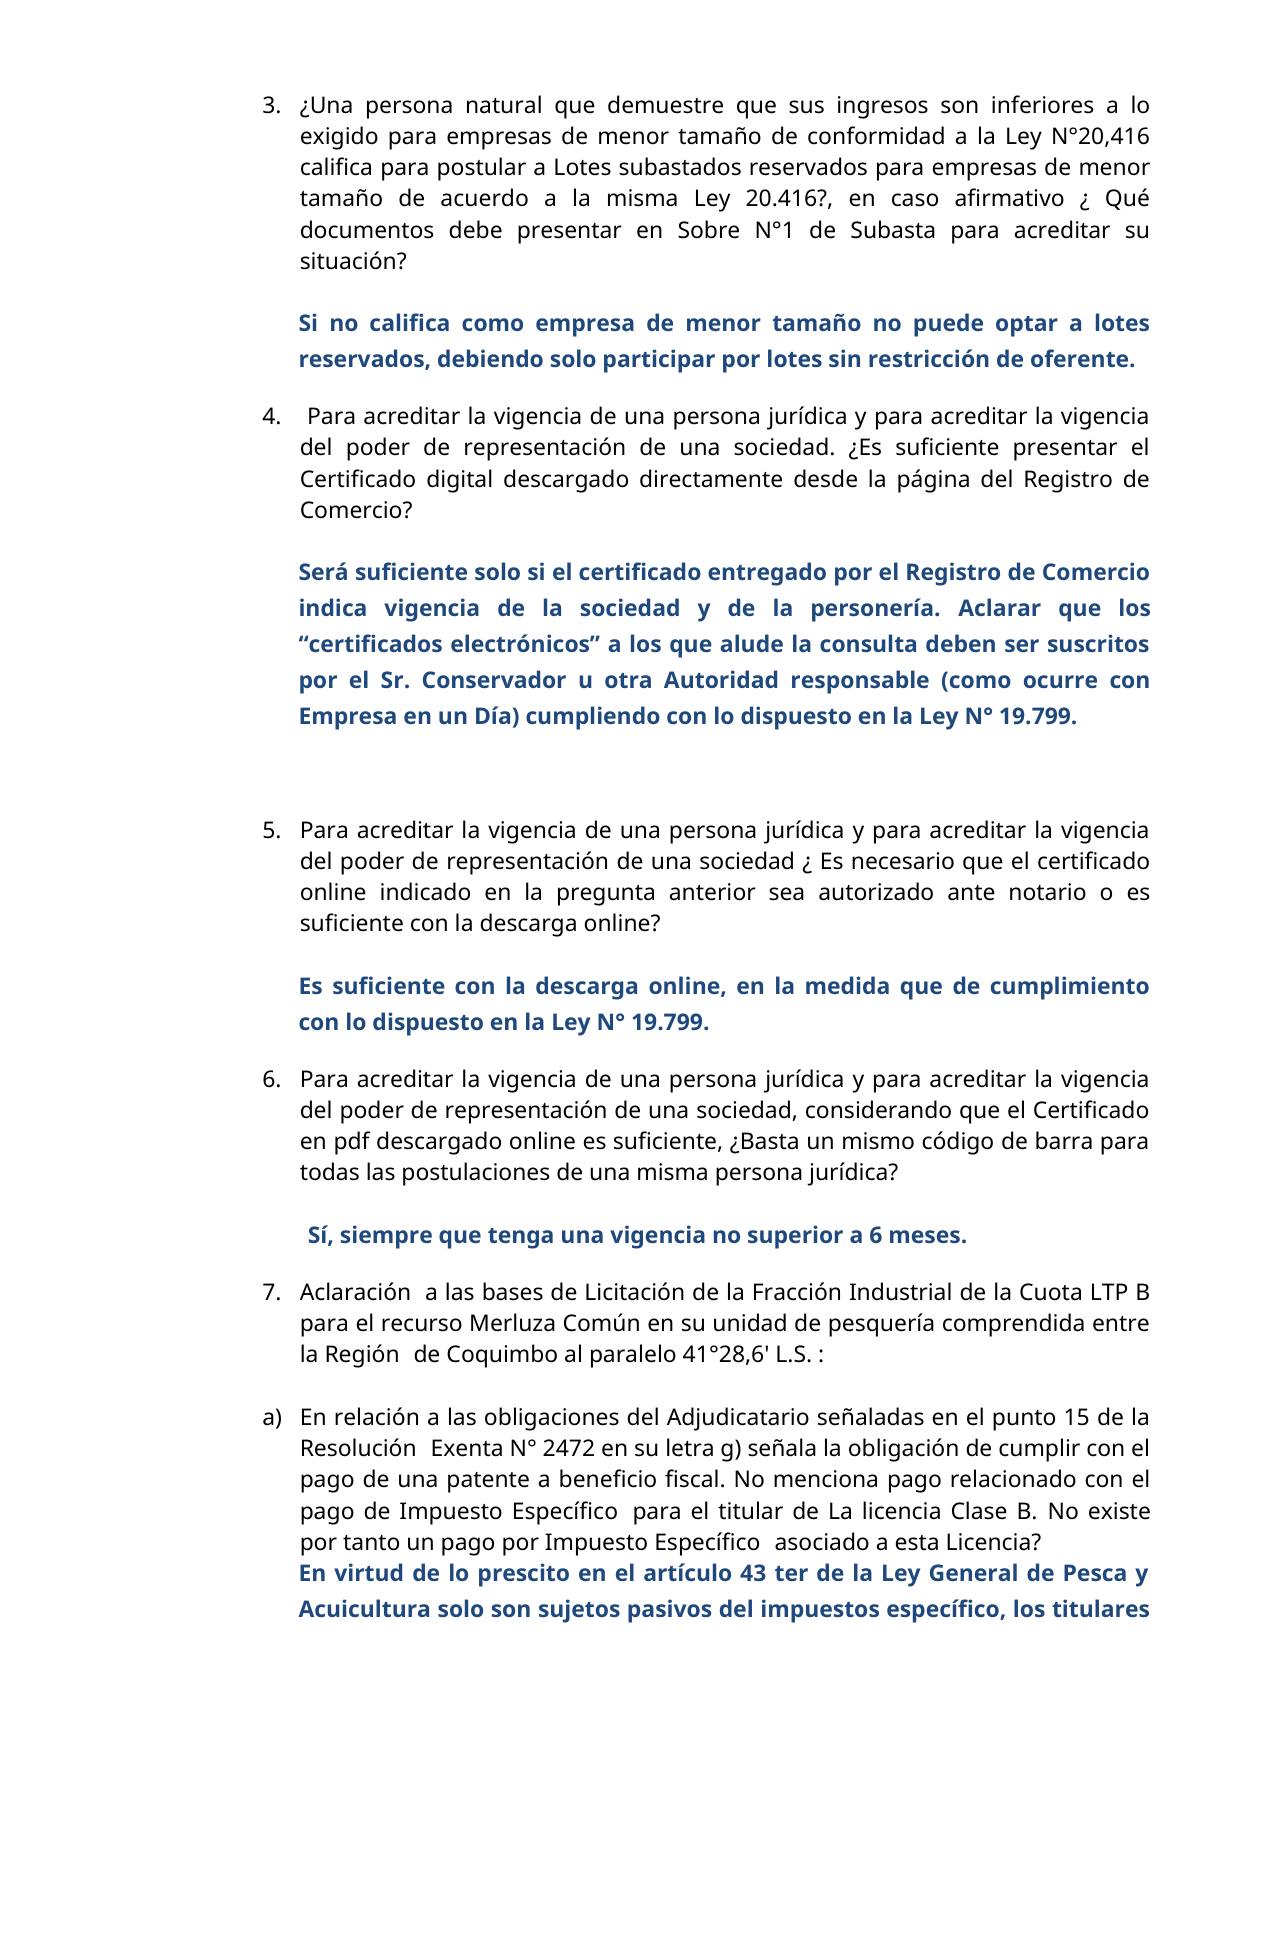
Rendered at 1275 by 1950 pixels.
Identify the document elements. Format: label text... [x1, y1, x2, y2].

text Sí, siempre que tenga una vigencia no superior a 6 meses. [308, 1219, 1151, 1250]
text Si no califica como empresa de menor tamaño no puede optar a lotes reservados, debiendo solo participar por lotes sin restricción de oferente. [298, 307, 1151, 374]
list Para acreditar la vigencia de una persona jurídica y para acreditar la vigencia del poder de representación de una sociedad. ¿Es suficiente presentar el Certificado digital descargado directamente desde la página del Registro de Comercio? [262, 400, 1151, 525]
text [298, 1557, 1151, 1624]
text Es suficiente con la descarga online, en la medida que de cumplimiento con lo dispuesto en la Ley N° 19.799. [298, 970, 1151, 1037]
list Para acreditar la vigencia de una persona jurídica y para acreditar la vigencia del poder de representación de una sociedad ¿ Es necesario que el certificado online indicado en la pregunta anterior sea autorizado ante notario o es suficiente con la descarga online? [262, 814, 1151, 939]
list ¿Una persona natural que demuestre que sus ingresos son inferiores a lo exigido para empresas de menor tamaño de conformidad a la Ley N°20,416 califica para postular a Lotes subastados reservados para empresas de menor tamaño de acuerdo a la misma Ley 20.416?, en caso afirmativo ¿ Qué documentos debe presentar en Sobre N°1 de Subasta para acreditar su situación? [262, 89, 1151, 276]
list En relación a las obligaciones del Adjudicatario señaladas en el punto 15 de la Resolución Exenta N° 2472 en su letra g) señala la obligación de cumplir con el pago de una patente a beneficio fiscal. No menciona pago relacionado con el pago de Impuesto Específico para el titular de La licencia Clase B. No existe por tanto un pago por Impuesto Específico asociado a esta Licencia? [262, 1401, 1151, 1557]
list Aclaración a las bases de Licitación de la Fracción Industrial de la Cuota LTP B para el recurso Merluza Común en su unidad de pesquería comprendida entre la Región de Coquimbo al paralelo 41°28,6' L.S. : [262, 1276, 1151, 1369]
list Para acreditar la vigencia de una persona jurídica y para acreditar la vigencia del poder de representación de una sociedad, considerando que el Certificado en pdf descargado online es suficiente, ¿Basta un mismo código de barra para todas las postulaciones de una misma persona jurídica? [262, 1063, 1151, 1188]
text Será suficiente solo si el certificado entregado por el Registro de Comercio indica vigencia de la sociedad y de la personería. Aclarar que los “certificados electrónicos” a los que alude la consulta deben ser suscritos por el Sr. Conservador u otra Autoridad responsable (como ocurre con Empresa en un Día) cumpliendo con lo dispuesto en la Ley N° 19.799. [298, 556, 1151, 731]
